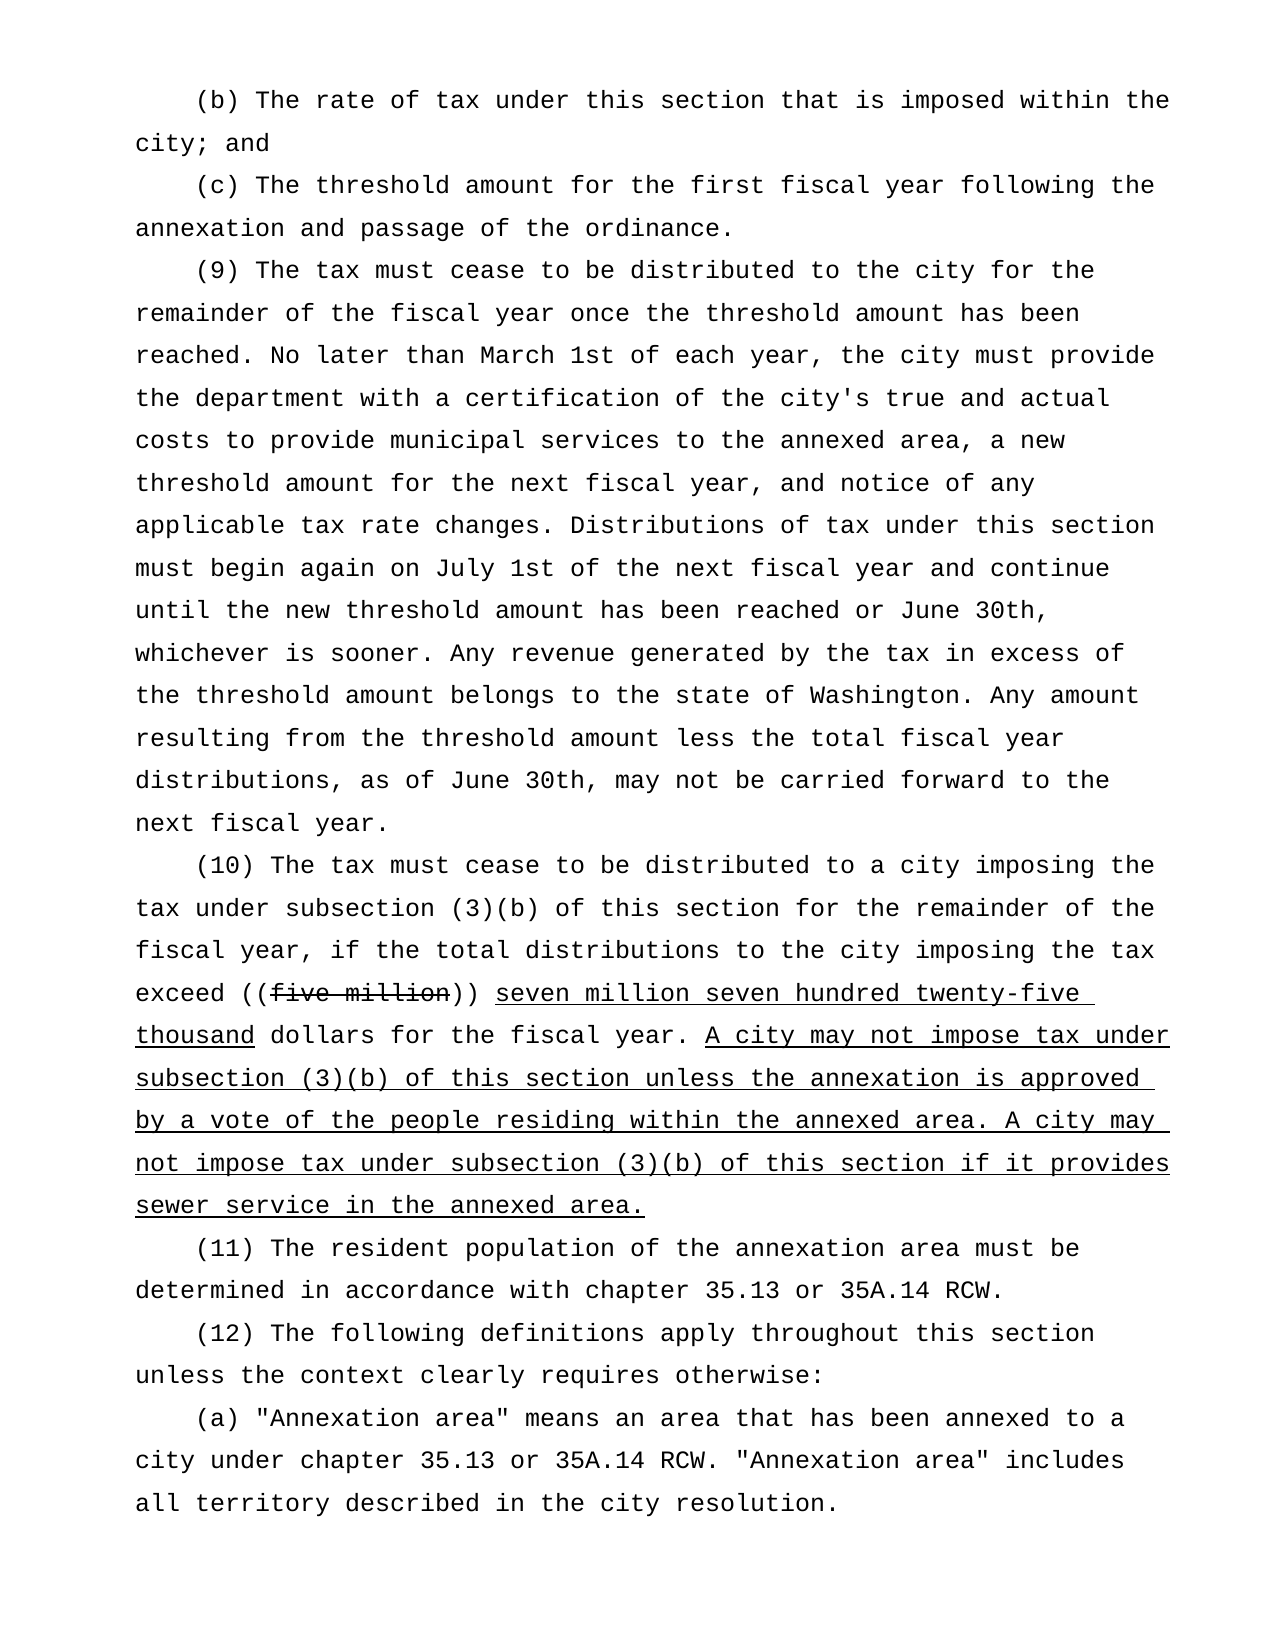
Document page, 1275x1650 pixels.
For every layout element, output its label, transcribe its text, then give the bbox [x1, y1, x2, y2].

text (b) The rate of tax under this section that is imposed within the city; and [135, 75, 1170, 160]
text (10) The tax must cease to be distributed to a city imposing the tax under subsection (3)(b) of this section for the remainder of the fiscal year, if the total distributions to the city imposing the tax exceed ((five million)) seven million seven hundred twenty-five thousand dollars for the fiscal year. A city may not impose tax under subsection (3)(b) of this section unless the annexation is approved by a vote of the people residing within the annexed area. A city may not impose tax under subsection (3)(b) of this section if it provides sewer service in the annexed area. [135, 1175, 1170, 1222]
text (a) "Annexation area" means an area that has been annexed to a city under chapter 35.13 or 35A.14 RCW. "Annexation area" includes all territory described in the city resolution. [135, 1392, 1170, 1520]
text (c) The threshold amount for the first fiscal year following the annexation and passage of the ordinance. [135, 160, 1170, 245]
text (11) The resident population of the annexation area must be determined in accordance with chapter 35.13 or 35A.14 RCW. [135, 1222, 1170, 1307]
text (12) The following definitions apply throughout this section unless the context clearly requires otherwise: [135, 1307, 1170, 1392]
text (10) The tax must cease to be distributed to a city imposing the tax under subsection (3)(b) of this section for the remainder of the fiscal year, if the total distributions to the city imposing the tax exceed ((five million)) seven million seven hundred twenty-five thousand dollars for the fiscal year. A city may not impose tax under subsection (3)(b) of this section unless the annexation is approved by a vote of the people residing within the annexed area. A city may not impose tax under subsection (3)(b) of this section if it provides sewer service in the annexed area. [135, 840, 1170, 1131]
text (10) The tax must cease to be distributed to a city imposing the tax under subsection (3)(b) of this section for the remainder of the fiscal year, if the total distributions to the city imposing the tax exceed ((five million)) seven million seven hundred twenty-five thousand dollars for the fiscal year. A city may not impose tax under subsection (3)(b) of this section unless the annexation is approved by a vote of the people residing within the annexed area. A city may not impose tax under subsection (3)(b) of this section if it provides sewer service in the annexed area. [135, 1133, 1170, 1174]
text (9) The tax must cease to be distributed to the city for the remainder of the fiscal year once the threshold amount has been reached. No later than March 1st of each year, the city must provide the department with a certification of the city's true and actual costs to provide municipal services to the annexed area, a new threshold amount for the next fiscal year, and notice of any applicable tax rate changes. Distributions of tax under this section must begin again on July 1st of the next fiscal year and continue until the new threshold amount has been reached or June 30th, whichever is sooner. Any revenue generated by the tax in excess of the threshold amount belongs to the state of Washington. Any amount resulting from the threshold amount less the total fiscal year distributions, as of June 30th, may not be carried forward to the next fiscal year. [135, 245, 1170, 840]
